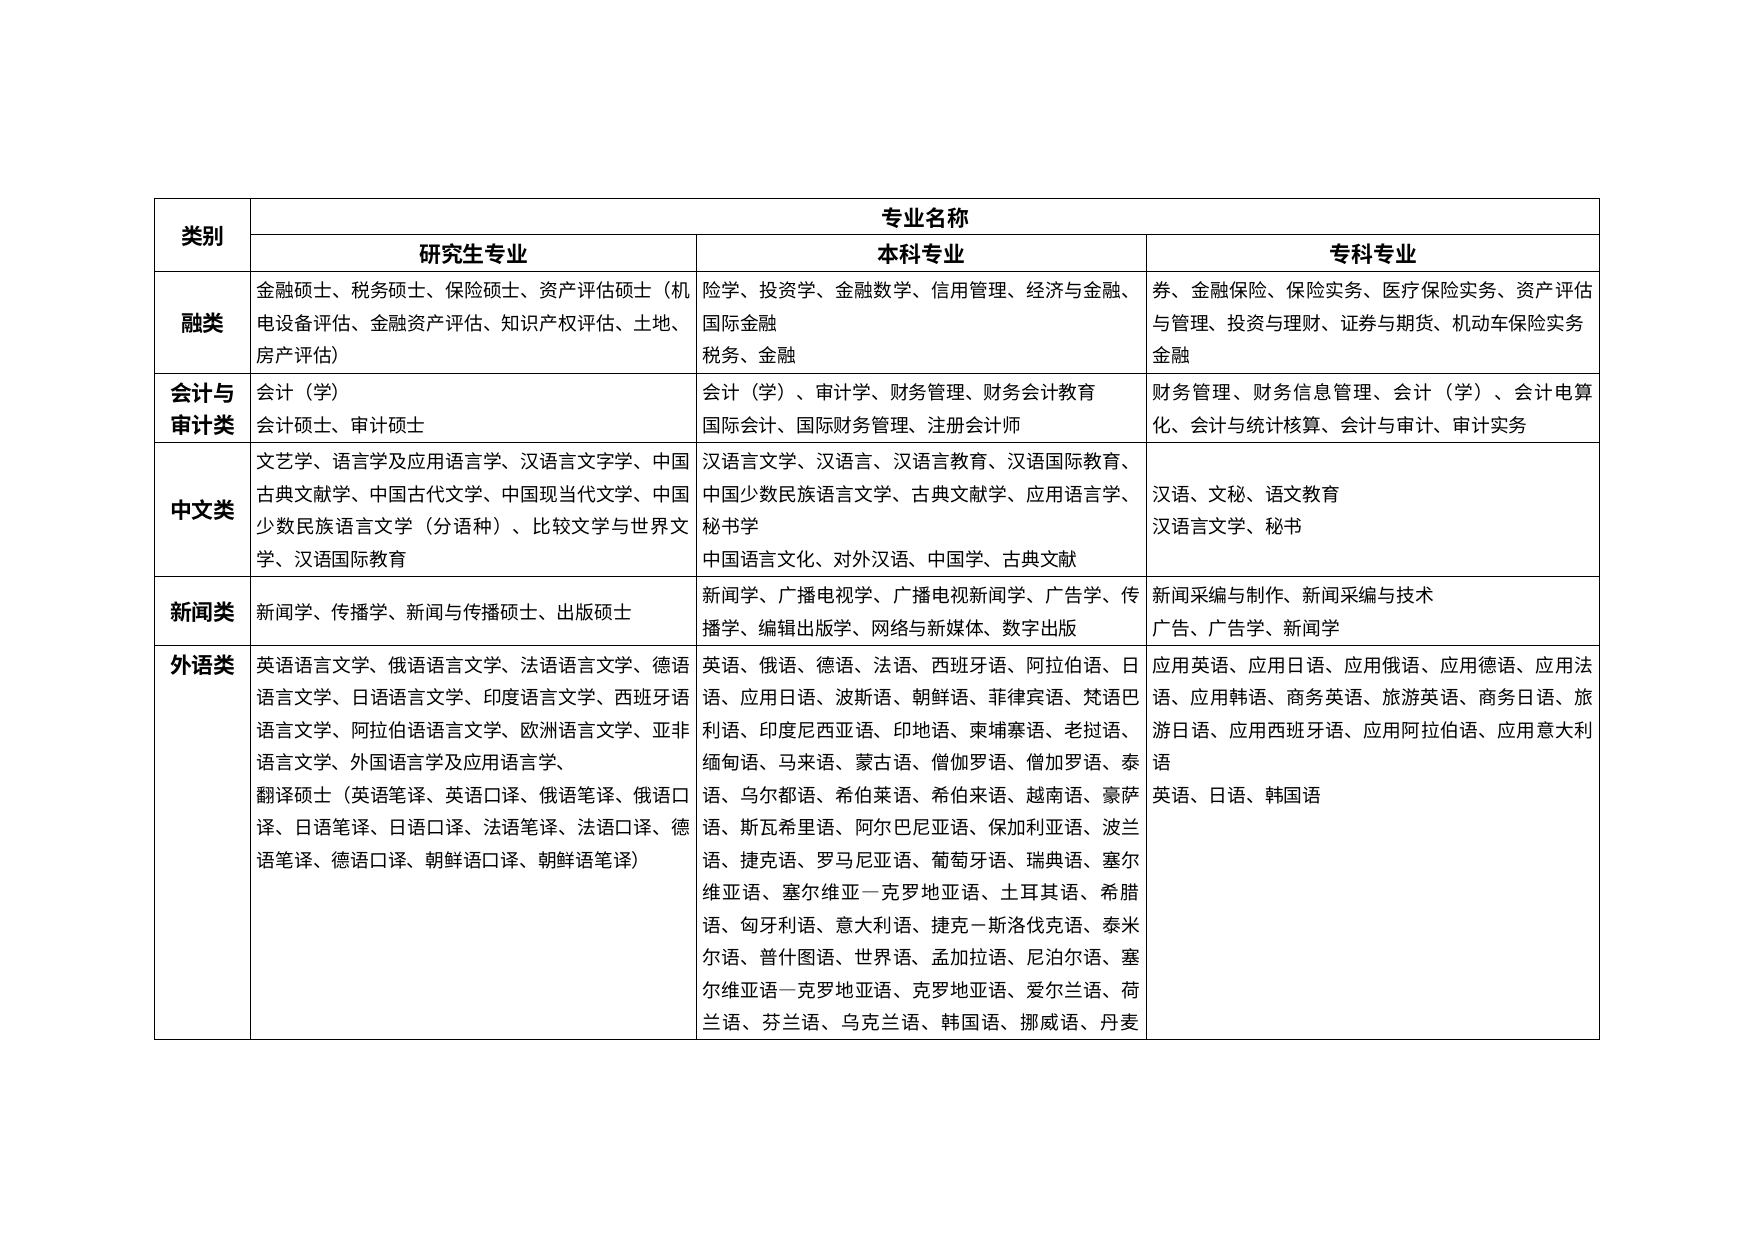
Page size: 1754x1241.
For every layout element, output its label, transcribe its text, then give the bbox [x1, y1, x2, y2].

table_cell 会计与审计类 [155, 374, 250, 442]
table_cell 新闻类 [155, 577, 250, 645]
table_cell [1147, 272, 1599, 373]
table_cell 中文类 [155, 443, 250, 576]
table_cell 本科专业 [697, 235, 1146, 271]
table_cell 文艺学、语言学及应用语言学、汉语言文字学、中国古典文献学、中国古代文学、中国现当代文学、中国少数民族语言文学（分语种）、比较文学与世界文学、汉语国际教育 [251, 443, 696, 576]
table_header 类别 [155, 199, 250, 271]
table_cell 会计（学） 会计硕士、审计硕士 [251, 374, 696, 442]
table_cell 研究生专业 [251, 235, 696, 271]
table_cell 新闻学、传播学、新闻与传播硕士、出版硕士 [251, 577, 696, 645]
table_cell 财务管理、财务信息管理、会计（学）、会计电算化、会计与统计核算、会计与审计、审计实务 [1147, 374, 1599, 442]
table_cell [251, 272, 696, 373]
table_header 专业名称 [251, 199, 1599, 234]
table_cell 新闻学、广播电视学、广播电视新闻学、广告学、传播学、编辑出版学、网络与新媒体、数字出版 [697, 577, 1146, 645]
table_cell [697, 272, 1146, 373]
table_cell 汉语、文秘、语文教育 汉语言文学、秘书 [1147, 443, 1599, 576]
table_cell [1147, 646, 1599, 1039]
table_cell 专科专业 [1147, 235, 1599, 271]
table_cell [251, 646, 696, 1039]
table_cell 汉语言文学、汉语言、汉语言教育、汉语国际教育、中国少数民族语言文学、古典文献学、应用语言学、秘书学 中国语言文化、对外汉语、中国学、古典文献 [697, 443, 1146, 576]
table_cell 财政金融类 [155, 272, 250, 373]
table_cell 新闻采编与制作、新闻采编与技术 广告、广告学、新闻学 [1147, 577, 1599, 645]
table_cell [697, 646, 1146, 1039]
table_cell 会计（学）、审计学、财务管理、财务会计教育 国际会计、国际财务管理、注册会计师 [697, 374, 1146, 442]
table_cell 外语类 [155, 646, 250, 1039]
